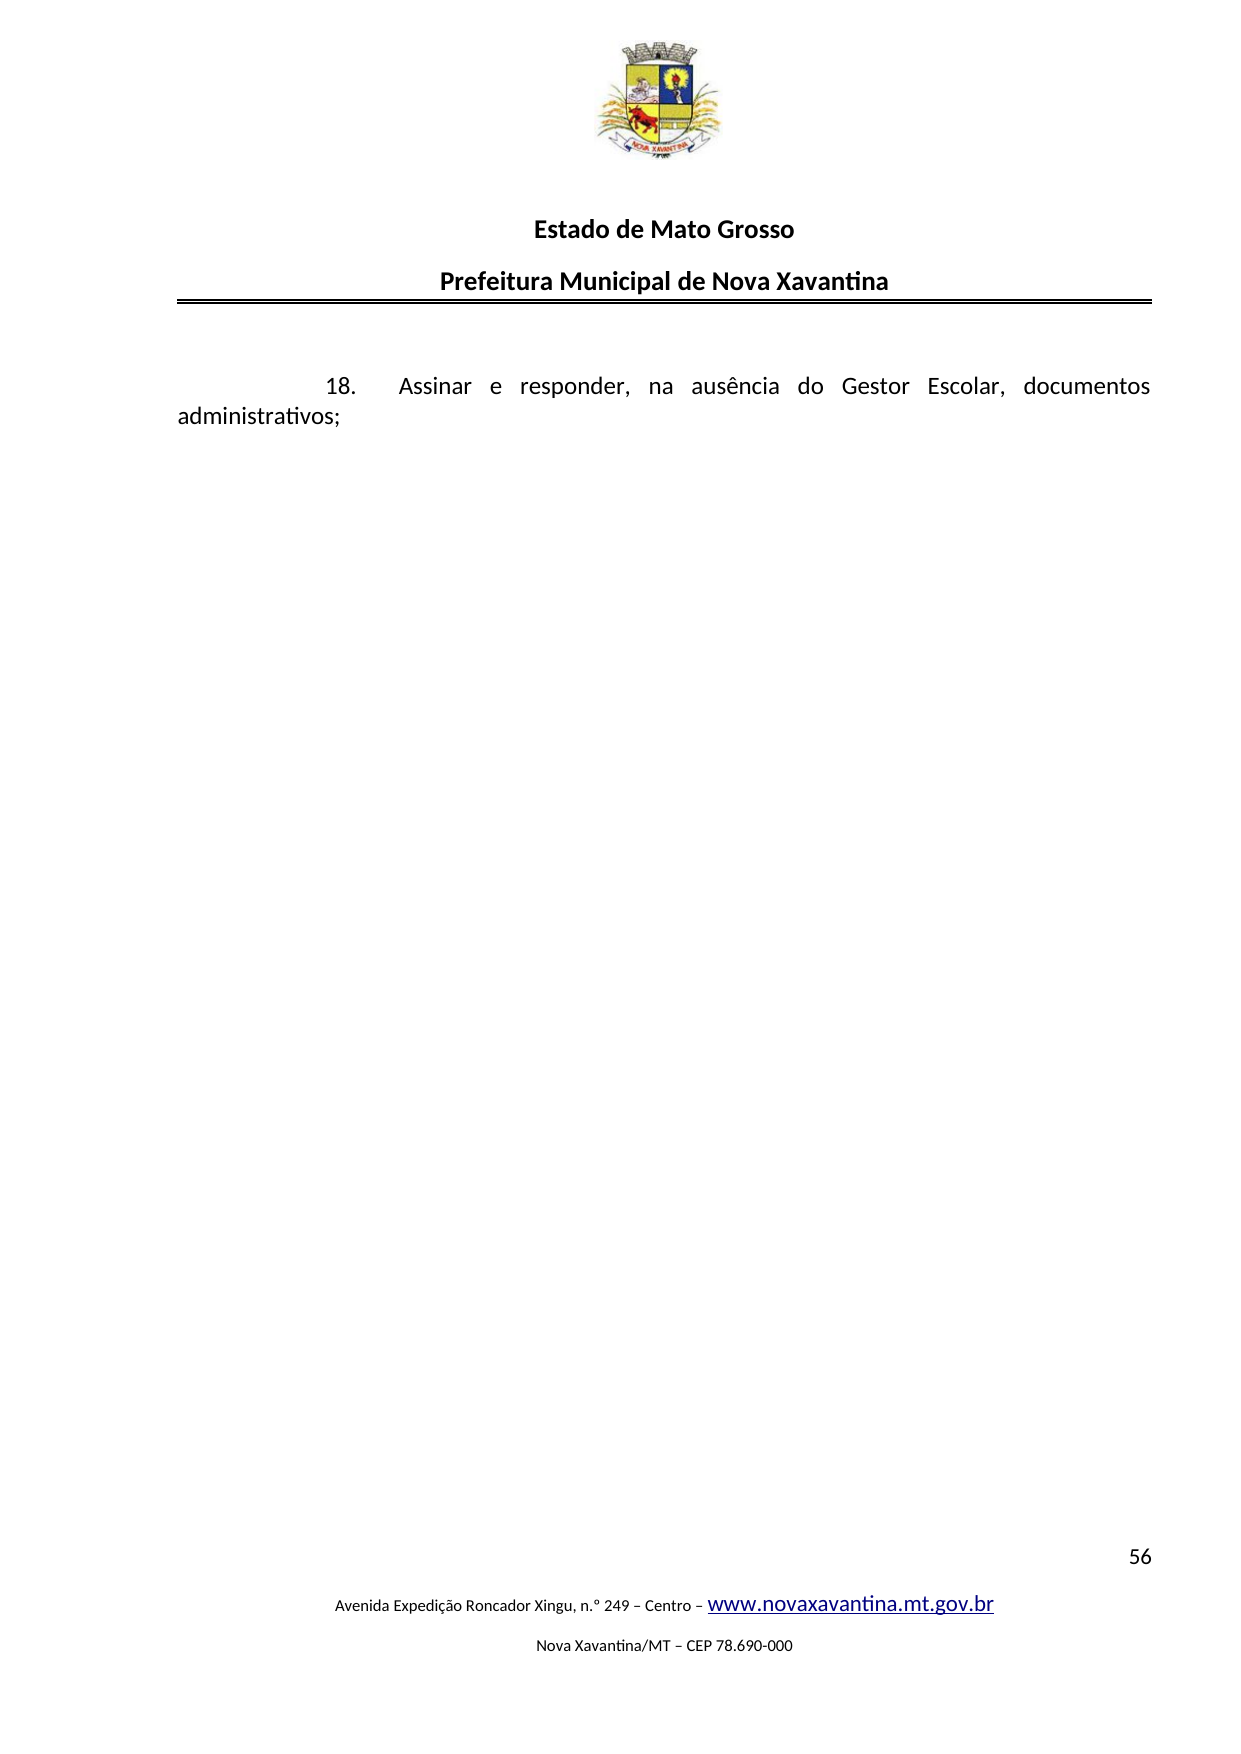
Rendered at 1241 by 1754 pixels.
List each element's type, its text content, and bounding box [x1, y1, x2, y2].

picture [594, 40, 723, 160]
list Assinar e responder, na ausência do Gestor Escolar, documentos administrativos; [177, 370, 1152, 431]
